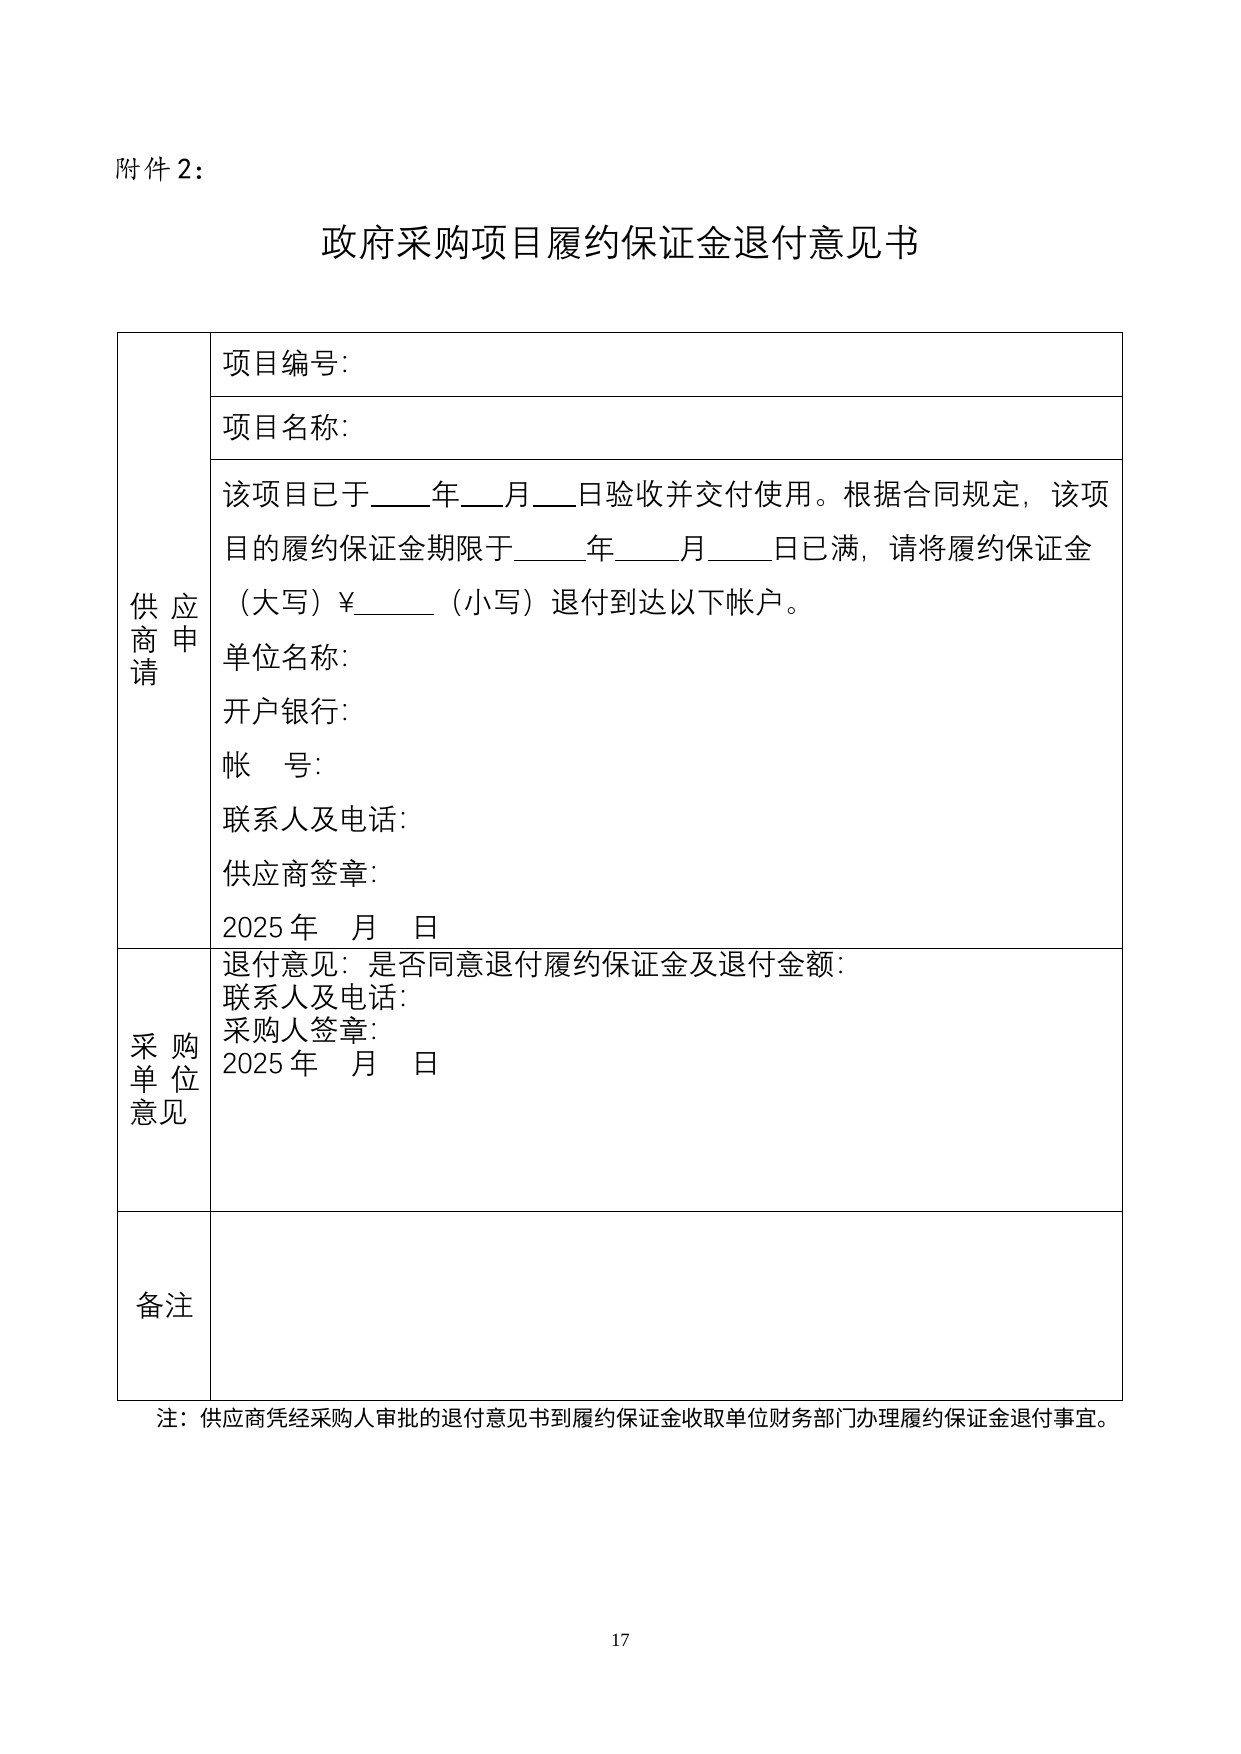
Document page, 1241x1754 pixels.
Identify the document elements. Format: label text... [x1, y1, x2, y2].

table_cell 退付意见：是否同意退付履约保证金及退付金额： 联系人及电话： 采购人签章： 2025年 月 日 [211, 949, 1122, 1211]
table_header 项目编号： [211, 333, 1122, 396]
table_cell 备注 [118, 1212, 210, 1400]
subtitle 政府采购项目履约保证金退付意见书 [113, 211, 1127, 277]
table_header 供应商申请 [118, 333, 210, 948]
table_cell [211, 1212, 1122, 1400]
table_cell 项目名称： [211, 397, 1122, 459]
table_cell 该项目已于 年 月 日验收并交付使用。根据合同规定，该项目的履约保证金期限于 年 月 日已满，请将履约保证金 （大写）¥ （小写）退付到达以下帐户。 单位名称： 开户银行： 帐 号： 联系人及电话： 供应商签章： 2025年 月 日 [211, 460, 1122, 948]
table_cell 采购单位意见 [118, 949, 210, 1211]
text 附件2： [113, 150, 1127, 183]
text 注：供应商凭经采购人审批的退付意见书到履约保证金收取单位财务部门办理履约保证金退付事宜。 [113, 1401, 1127, 1434]
